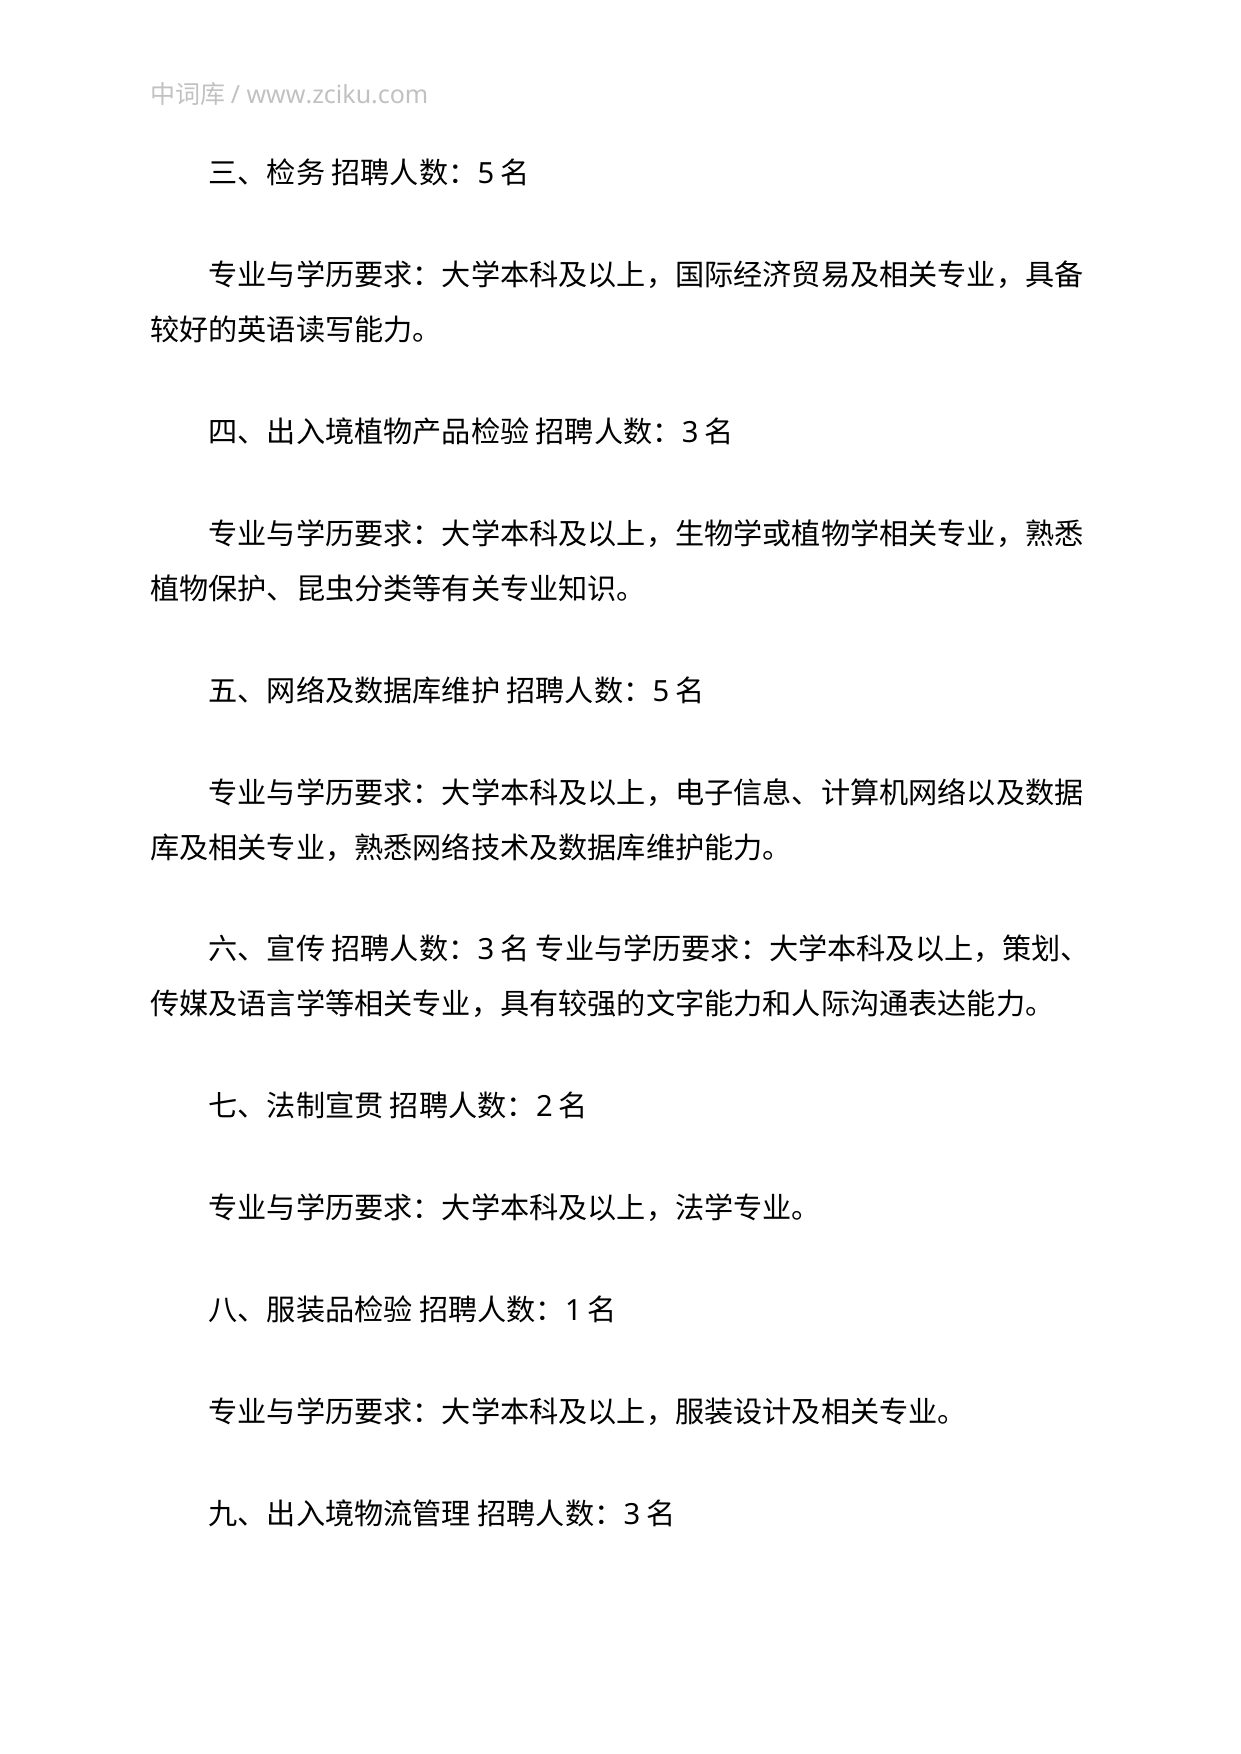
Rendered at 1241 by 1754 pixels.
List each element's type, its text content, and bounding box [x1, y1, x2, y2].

text 三、检务 招聘人数：5名 [150, 150, 1090, 192]
text 专业与学历要求：大学本科及以上，法学专业。 [150, 1185, 1090, 1227]
text 七、法制宣贯 招聘人数：2名 [150, 1083, 1090, 1125]
text 六、宣传 招聘人数：3名 专业与学历要求：大学本科及以上，策划、传媒及语言学等相关专业，具有较强的文字能力和人际沟通表达能力。 [150, 926, 1090, 1023]
text 专业与学历要求：大学本科及以上，生物学或植物学相关专业，熟悉植物保护、昆虫分类等有关专业知识。 [150, 511, 1090, 608]
text 专业与学历要求：大学本科及以上，电子信息、计算机网络以及数据库及相关专业，熟悉网络技术及数据库维护能力。 [150, 769, 1090, 866]
text 专业与学历要求：大学本科及以上，服装设计及相关专业。 [150, 1388, 1090, 1431]
text 九、出入境物流管理 招聘人数：3名 [150, 1490, 1090, 1533]
text 专业与学历要求：大学本科及以上，国际经济贸易及相关专业，具备较好的英语读写能力。 [150, 252, 1090, 349]
text 四、出入境植物产品检验 招聘人数：3名 [150, 409, 1090, 451]
text 五、网络及数据库维护 招聘人数：5名 [150, 667, 1090, 710]
text 八、服装品检验 招聘人数：1名 [150, 1286, 1090, 1329]
